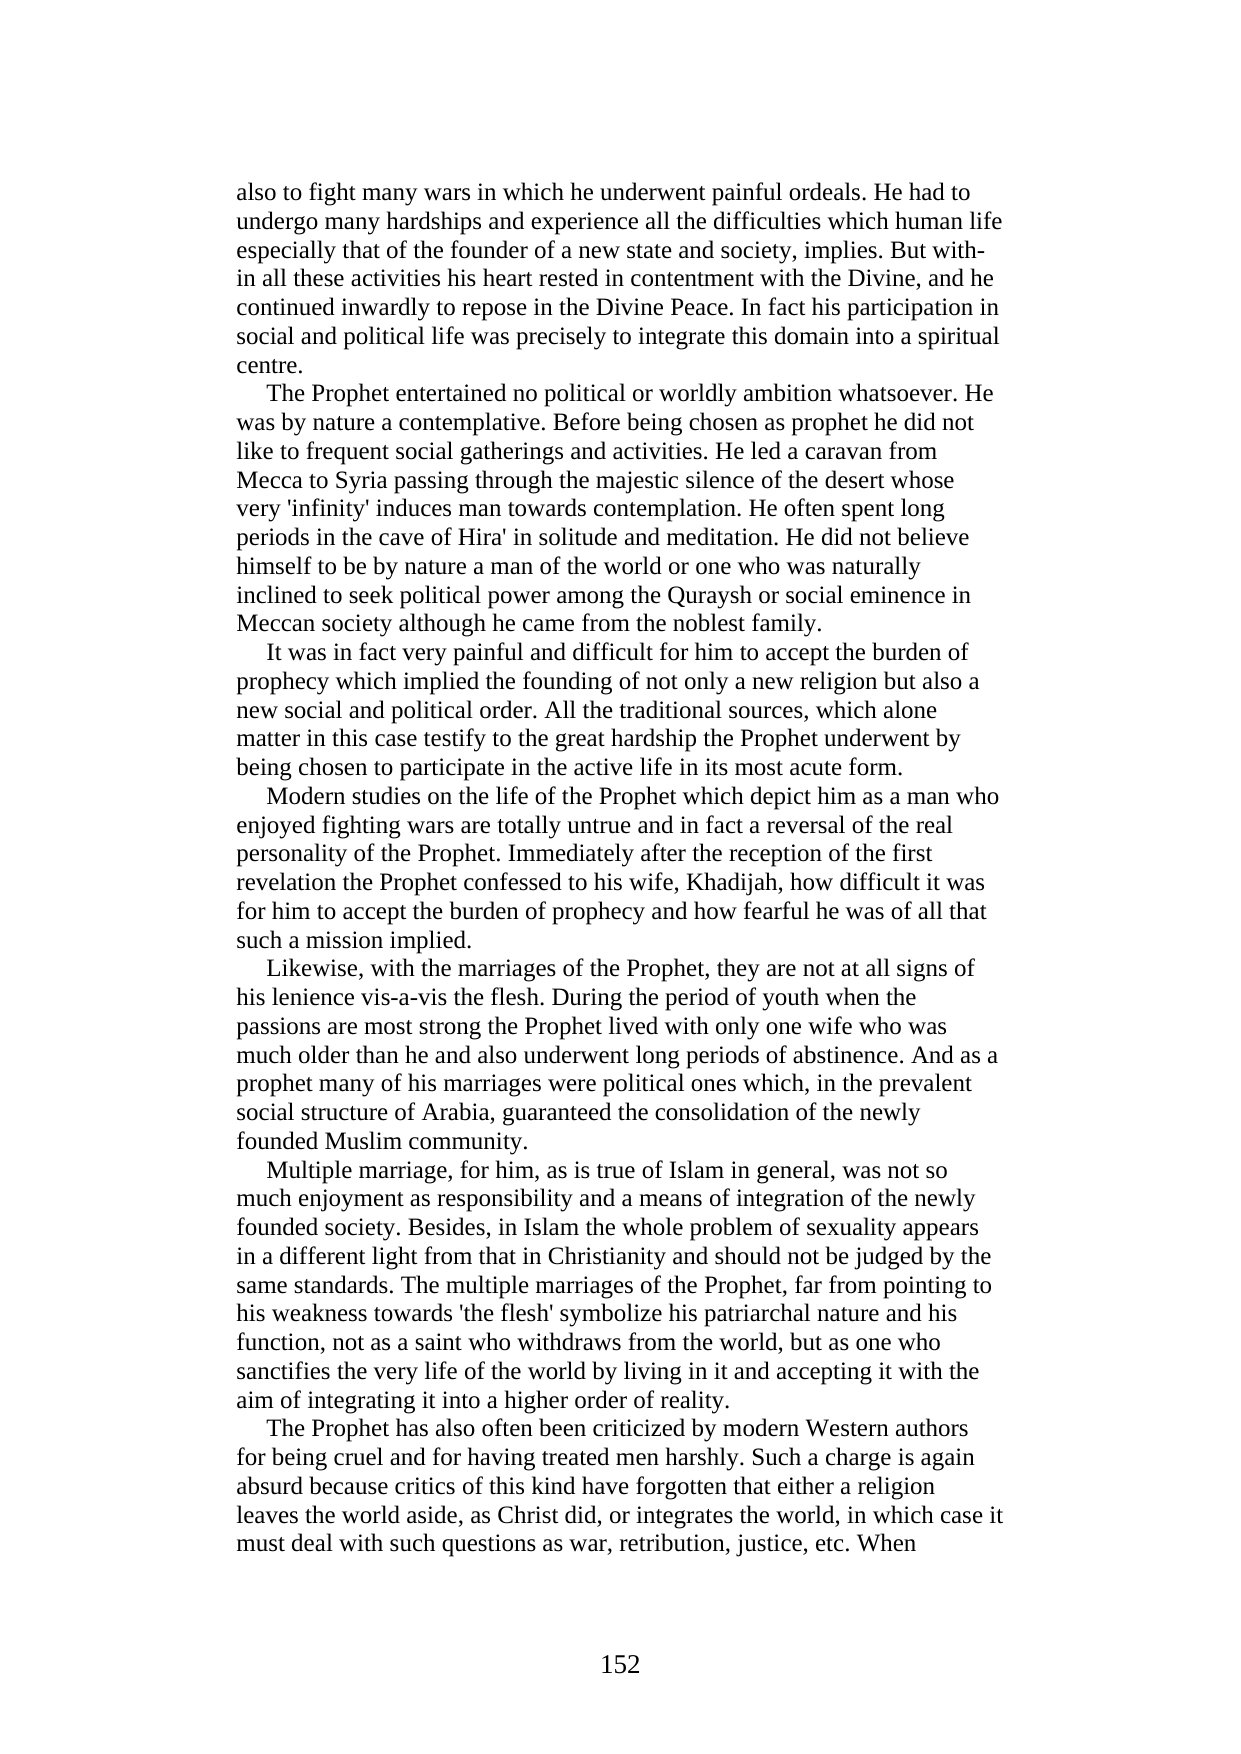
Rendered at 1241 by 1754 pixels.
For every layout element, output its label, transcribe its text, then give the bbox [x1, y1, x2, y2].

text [236, 1413, 1004, 1557]
text It was in fact very painful and difficult for him to accept the burden of prophecy which implied the founding of not only a new religion but also a new social and political order. All the traditional sources, which alone matter in this case testify to the great hardship the Prophet underwent by being chosen to participate in the active life in its most acute form. [236, 637, 1004, 781]
text Multiple marriage, for him, as is true of Islam in general, was not so much enjoyment as responsibility and a means of integration of the newly founded society. Besides, in Islam the whole problem of sexuality appears in a different light from that in Christianity and should not be judged by the same standards. The multiple marriages of the Prophet, far from pointing to his weakness towards 'the flesh' symbolize his patriarchal nature and his function, not as a saint who withdraws from the world, but as one who sanctifies the very life of the world by living in it and accepting it with the aim of integrating it into a higher order of reality. [236, 1155, 1004, 1413]
text Modern studies on the life of the Prophet which depict him as a man who enjoyed fighting wars are totally untrue and in fact a reversal of the real personality of the Prophet. Immediately after the reception of the first revelation the Prophet confessed to his wife, Khadijah, how difficult it was for him to accept the burden of prophecy and how fearful he was of all that such a mission implied. [236, 781, 1004, 953]
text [236, 177, 1004, 378]
text The Prophet entertained no political or worldly ambition whatsoever. He was by nature a contemplative. Before being chosen as prophet he did not like to frequent social gatherings and activities. He led a caravan from Mecca to Syria passing through the majestic silence of the desert whose very 'infinity' induces man towards contemplation. He often spent long periods in the cave of Hira' in solitude and meditation. He did not believe himself to be by nature a man of the world or one who was naturally inclined to seek political power among the Quraysh or social eminence in Meccan society although he came from the noblest family. [236, 378, 1004, 637]
text Likewise, with the marriages of the Prophet, they are not at all signs of his lenience vis-a-vis the flesh. During the period of youth when the passions are most strong the Prophet lived with only one wife who was much older than he and also underwent long periods of abstinence. And as a prophet many of his marriages were political ones which, in the prevalent social structure of Arabia, guaranteed the consolidation of the newly founded Muslim community. [236, 953, 1004, 1155]
